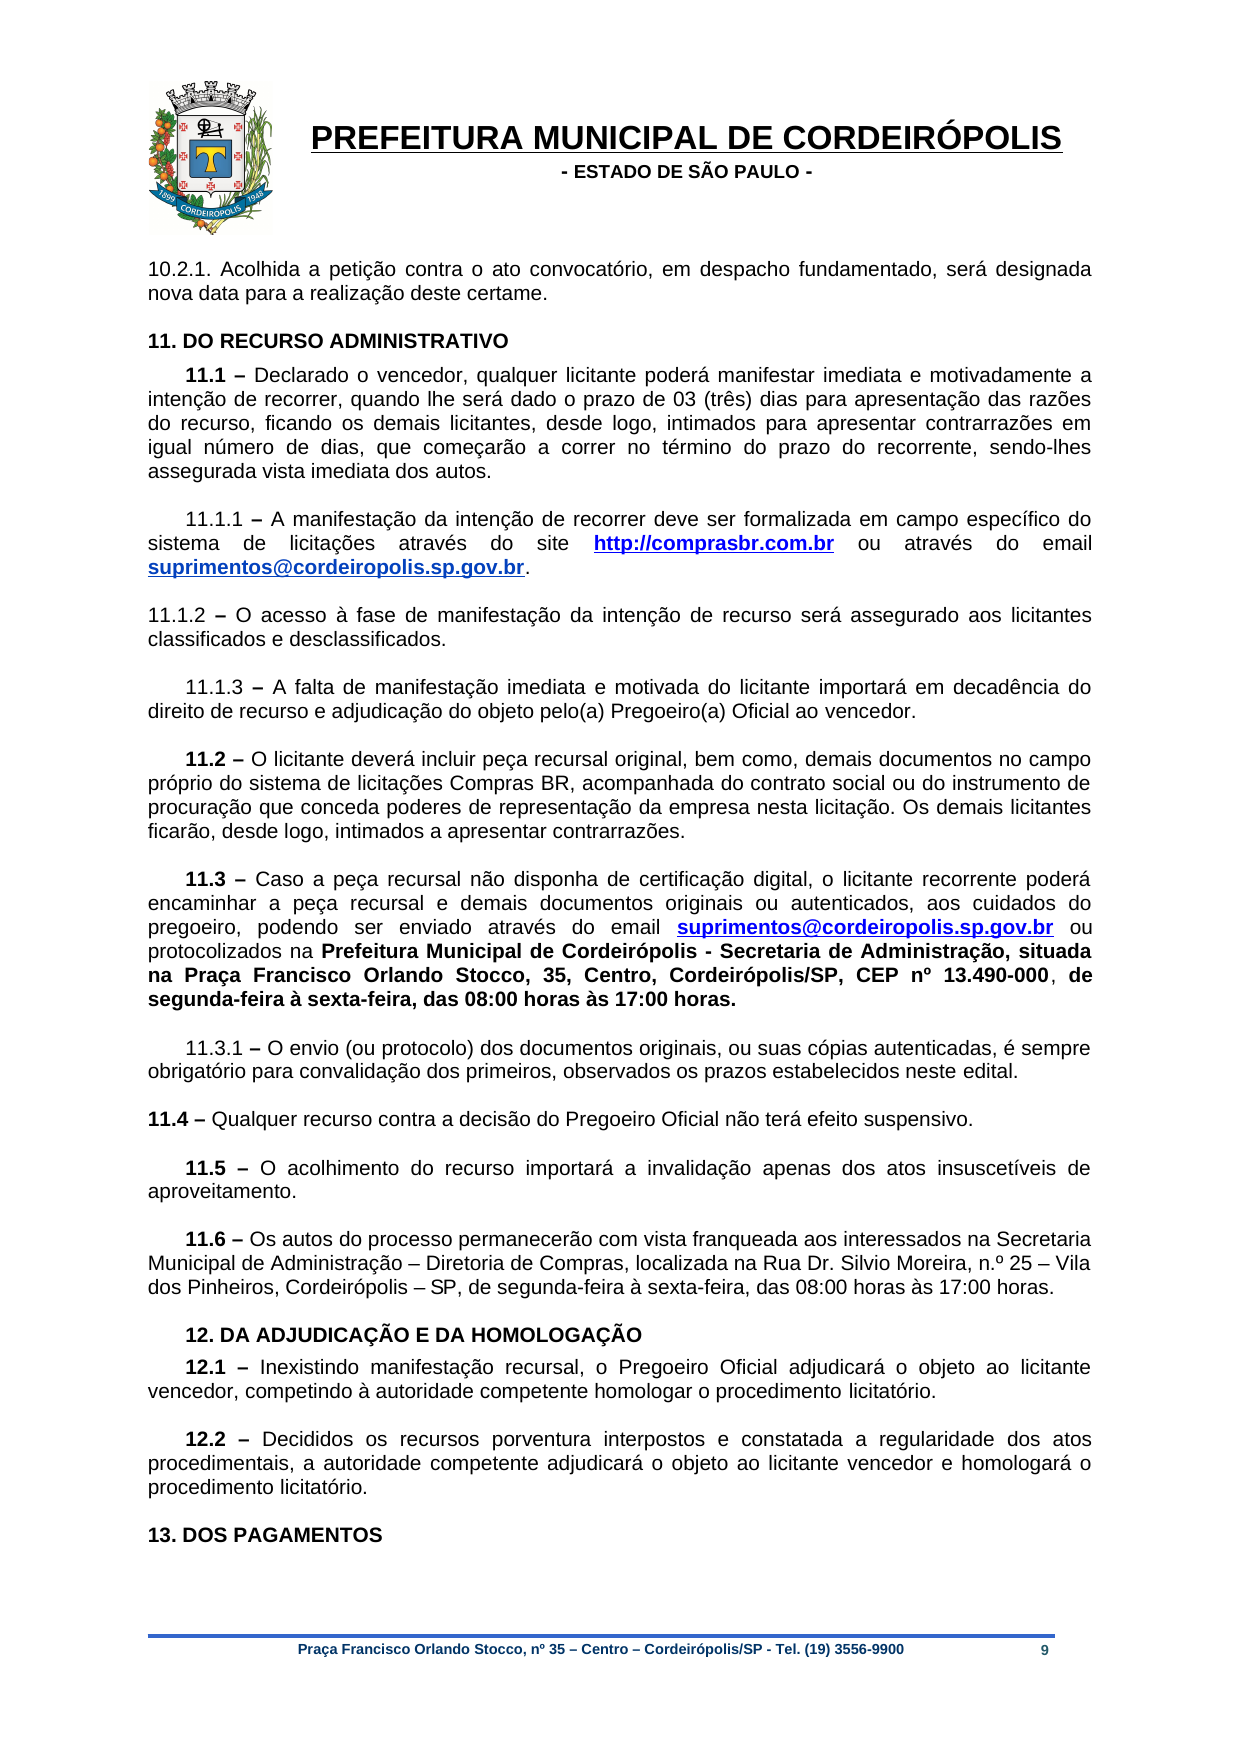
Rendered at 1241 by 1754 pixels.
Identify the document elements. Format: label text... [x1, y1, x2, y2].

list 11.6 – Os autos do processo permanecerão com vista franqueada aos interessados na Secretaria Municipal de Administração – Diretoria de Compras, localizada na Rua Dr. Silvio Moreira, n.º 25 – Vila dos Pinheiros, Cordeirópolis – SP, de segunda-feira à sexta-feira, das 08:00 horas às 17:00 horas. [148, 1227, 1093, 1299]
list 11.5 – O acolhimento do recurso importará a invalidação apenas dos atos insuscetíveis de aproveitamento. [148, 1155, 1093, 1203]
text 13. DOS PAGAMENTOS [148, 1523, 1093, 1547]
list 11.2 – O licitante deverá incluir peça recursal original, bem como, demais documentos no campo próprio do sistema de licitações Compras BR, acompanhada do contrato social ou do instrumento de procuração que conceda poderes de representação da empresa nesta licitação. Os demais licitantes ficarão, desde logo, intimados a apresentar contrarrazões. [148, 747, 1093, 843]
subtitle 11.3.1 – O envio (ou protocolo) dos documentos originais, ou suas cópias autenticadas, é sempre obrigatório para convalidação dos primeiros, observados os prazos estabelecidos neste edital. [148, 1035, 1093, 1083]
list 11.4 – Qualquer recurso contra a decisão do Pregoeiro Oficial não terá efeito suspensivo. [119, 1107, 1093, 1131]
list 11.1.1 – A manifestação da intenção de recorrer deve ser formalizada em campo específico do sistema de licitações através do site http://comprasbr.com.br ou através do email suprimentos@cordeiropolis.sp.gov.br. [148, 507, 1093, 579]
list 11.1 – Declarado o vencedor, qualquer licitante poderá manifestar imediata e motivadamente a intenção de recorrer, quando lhe será dado o prazo de 03 (três) dias para apresentação das razões do recurso, ficando os demais licitantes, desde logo, intimados para apresentar contrarrazões em igual número de dias, que começarão a correr no término do prazo do recorrente, sendo-lhes assegurada vista imediata dos autos. [148, 363, 1093, 483]
list 12.2 – Decididos os recursos porventura interpostos e constatada a regularidade dos atos procedimentais, a autoridade competente adjudicará o objeto ao licitante vencedor e homologará o procedimento licitatório. [148, 1427, 1093, 1499]
list 11.1.3 – A falta de manifestação imediata e motivada do licitante importará em decadência do direito de recurso e adjudicação do objeto pelo(a) Pregoeiro(a) Oficial ao vencedor. [148, 675, 1093, 723]
list 12.1 – Inexistindo manifestação recursal, o Pregoeiro Oficial adjudicará o objeto ao licitante vencedor, competindo à autoridade competente homologar o procedimento licitatório. [148, 1355, 1093, 1403]
picture [148, 81, 273, 235]
list 11.1.2 – O acesso à fase de manifestação da intenção de recurso será assegurado aos licitantes classificados e desclassificados. [105, 603, 1093, 651]
list 11.3 – Caso a peça recursal não disponha de certificação digital, o licitante recorrente poderá encaminhar a peça recursal e demais documentos originais ou autenticados, aos cuidados do pregoeiro, podendo ser enviado através do email suprimentos@cordeiropolis.sp.gov.br ou protocolizados na Prefeitura Municipal de Cordeirópolis - Secretaria de Administração, situada na Praça Francisco Orlando Stocco, 35, Centro, Cordeirópolis/SP, CEP nº 13.490-000, de segunda-feira à sexta-feira, das 08:00 horas às 17:00 horas. [148, 867, 1093, 1011]
text 10.2.1. Acolhida a petição contra o ato convocatório, em despacho fundamentado, será designada nova data para a realização deste certame. [148, 257, 1093, 305]
text 11. DO RECURSO ADMINISTRATIVO [148, 329, 1093, 353]
list 12. DA ADJUDICAÇÃO E DA HOMOLOGAÇÃO [148, 1323, 1093, 1347]
